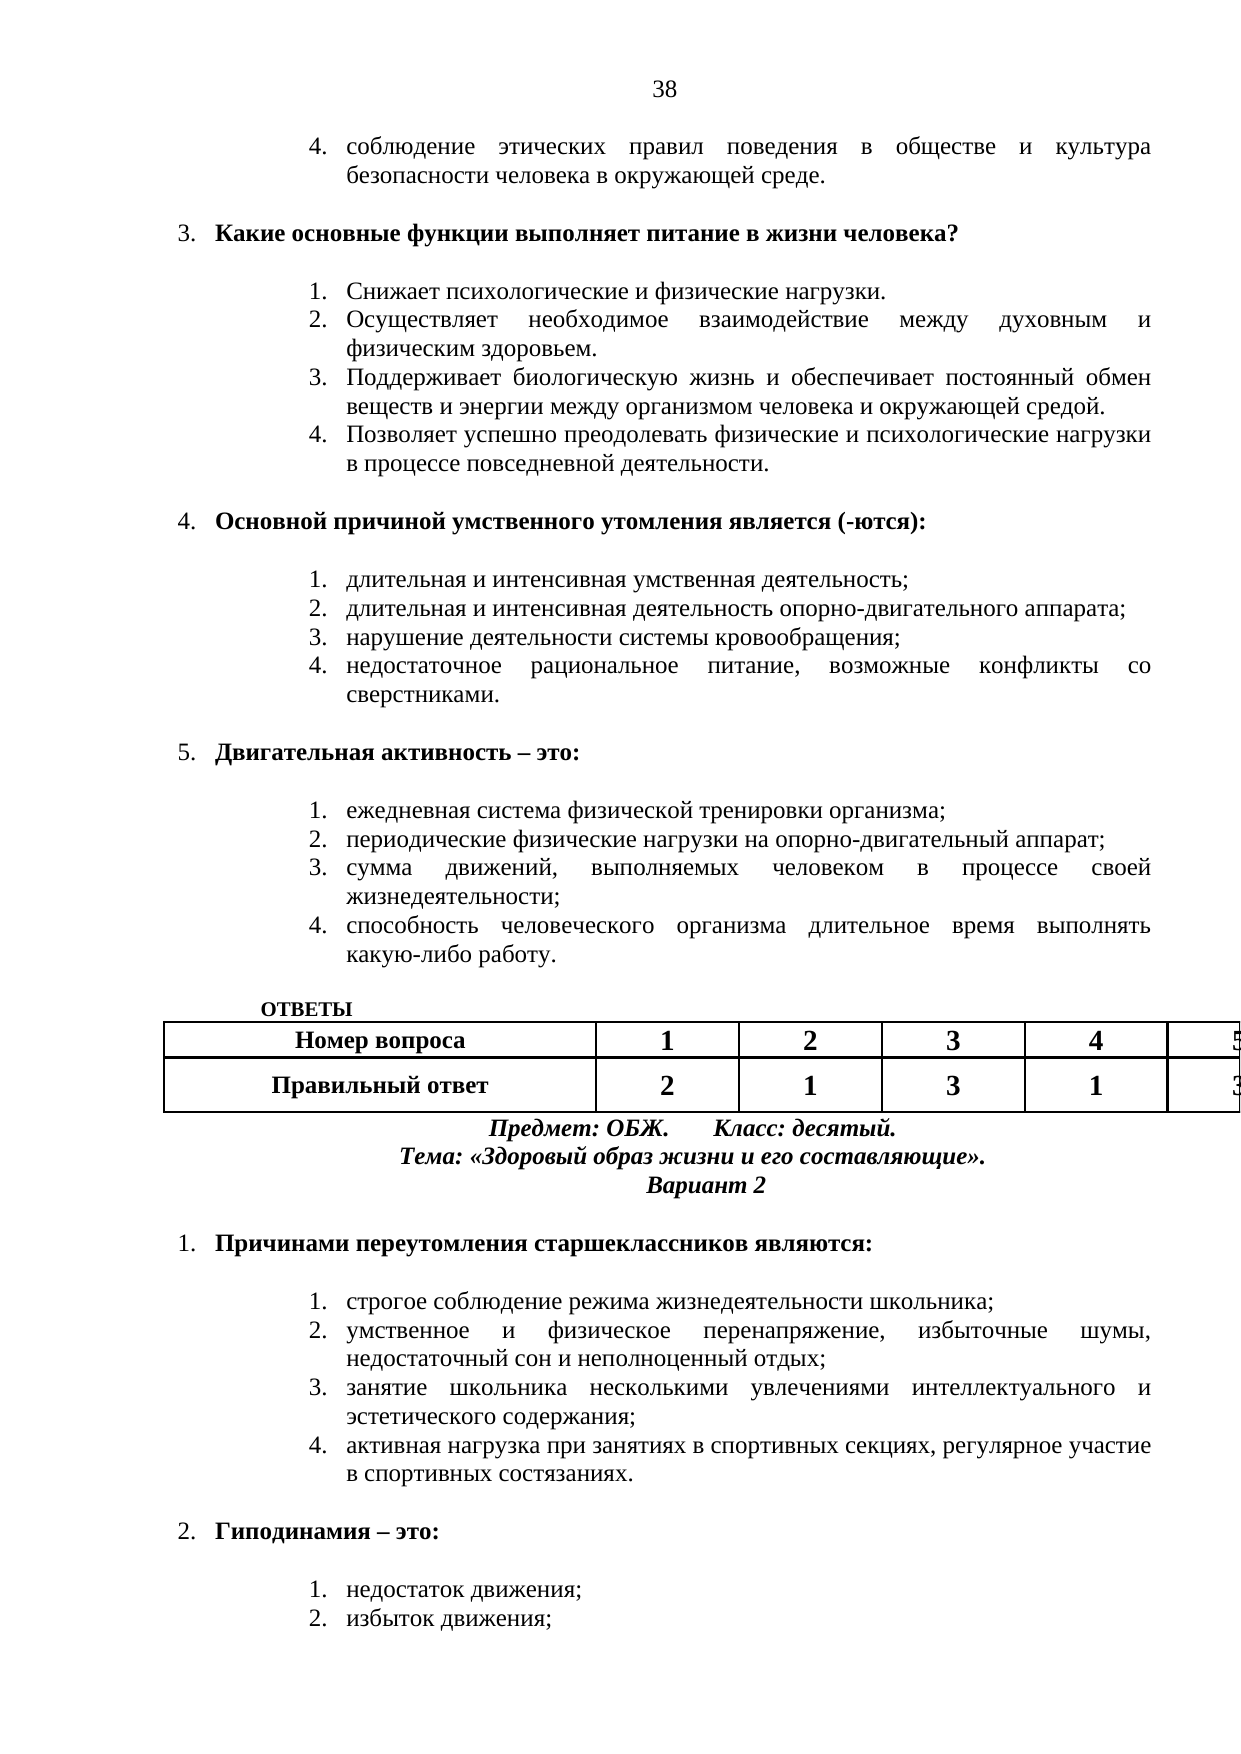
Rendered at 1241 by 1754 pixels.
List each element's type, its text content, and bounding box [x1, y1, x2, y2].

list умственное и физическое перенапряжение, избыточные шумы, недостаточный сон и неполноценный отдых; [308, 1315, 1152, 1372]
list Двигательная активность – это: [177, 737, 1152, 766]
table_cell 3 [1169, 1059, 1239, 1111]
table_header 5 [1169, 1023, 1239, 1056]
table_cell 2 [597, 1059, 738, 1111]
list Позволяет успешно преодолевать физические и психологические нагрузки в процессе повседневной деятельности. [308, 419, 1152, 477]
table_cell 1 [1026, 1059, 1166, 1111]
list Какие основные функции выполняет питание в жизни человека? [177, 218, 1152, 247]
table_header 4 [1026, 1023, 1166, 1056]
list ежедневная система физической тренировки организма; [308, 795, 1152, 824]
list недостаток движения; [308, 1574, 1152, 1603]
table_header 3 [883, 1023, 1024, 1056]
table_cell 3 [883, 1059, 1024, 1111]
list Поддерживает биологическую жизнь и обеспечивает постоянный обмен веществ и энергии между организмом человека и окружающей средой. [308, 362, 1152, 419]
table_cell Правильный ответ [165, 1059, 595, 1111]
text Вариант 2 [177, 1170, 1152, 1199]
text Тема: «Здоровый образ жизни и его составляющие». [177, 1141, 1152, 1170]
list нарушение деятельности системы кровообращения; [308, 622, 1152, 650]
table_header 2 [740, 1023, 881, 1056]
list Осуществляет необходимое взаимодействие между духовным и физическим здоровьем. [308, 304, 1152, 362]
list недостаточное рациональное питание, возможные конфликты со сверстниками. [308, 650, 1152, 708]
list активная нагрузка при занятиях в спортивных секциях, регулярное участие в спортивных состязаниях. [308, 1430, 1152, 1487]
list Снижает психологические и физические нагрузки. [308, 276, 1152, 304]
list соблюдение этических правил поведения в обществе и культура безопасности человека в окружающей среде. [308, 131, 1152, 189]
list Причинами переутомления старшеклассников являются: [177, 1228, 1152, 1257]
table_header Номер вопроса [165, 1023, 595, 1056]
list Основной причиной умственного утомления является (-ются): [177, 506, 1152, 535]
list Гиподинамия – это: [177, 1516, 1152, 1545]
table_cell 1 [740, 1059, 881, 1111]
list избыток движения; [308, 1603, 1152, 1632]
table_header 1 [597, 1023, 738, 1056]
list периодические физические нагрузки на опорно-двигательный аппарат; [308, 824, 1152, 852]
list способность человеческого организма длительное время выполнять какую-либо работу. [308, 910, 1152, 967]
list строгое соблюдение режима жизнедеятельности школьника; [308, 1286, 1152, 1315]
list длительная и интенсивная умственная деятельность; [308, 564, 1152, 593]
list занятие школьника несколькими увлечениями интеллектуального и эстетического содержания; [308, 1372, 1152, 1430]
text Предмет: ОБЖ. Класс: десятый. [177, 1113, 1152, 1141]
text ОТВЕТЫ [177, 997, 1152, 1021]
list длительная и интенсивная деятельность опорно-двигательного аппарата; [308, 593, 1152, 622]
list сумма движений, выполняемых человеком в процессе своей жизнедеятельности; [308, 852, 1152, 910]
